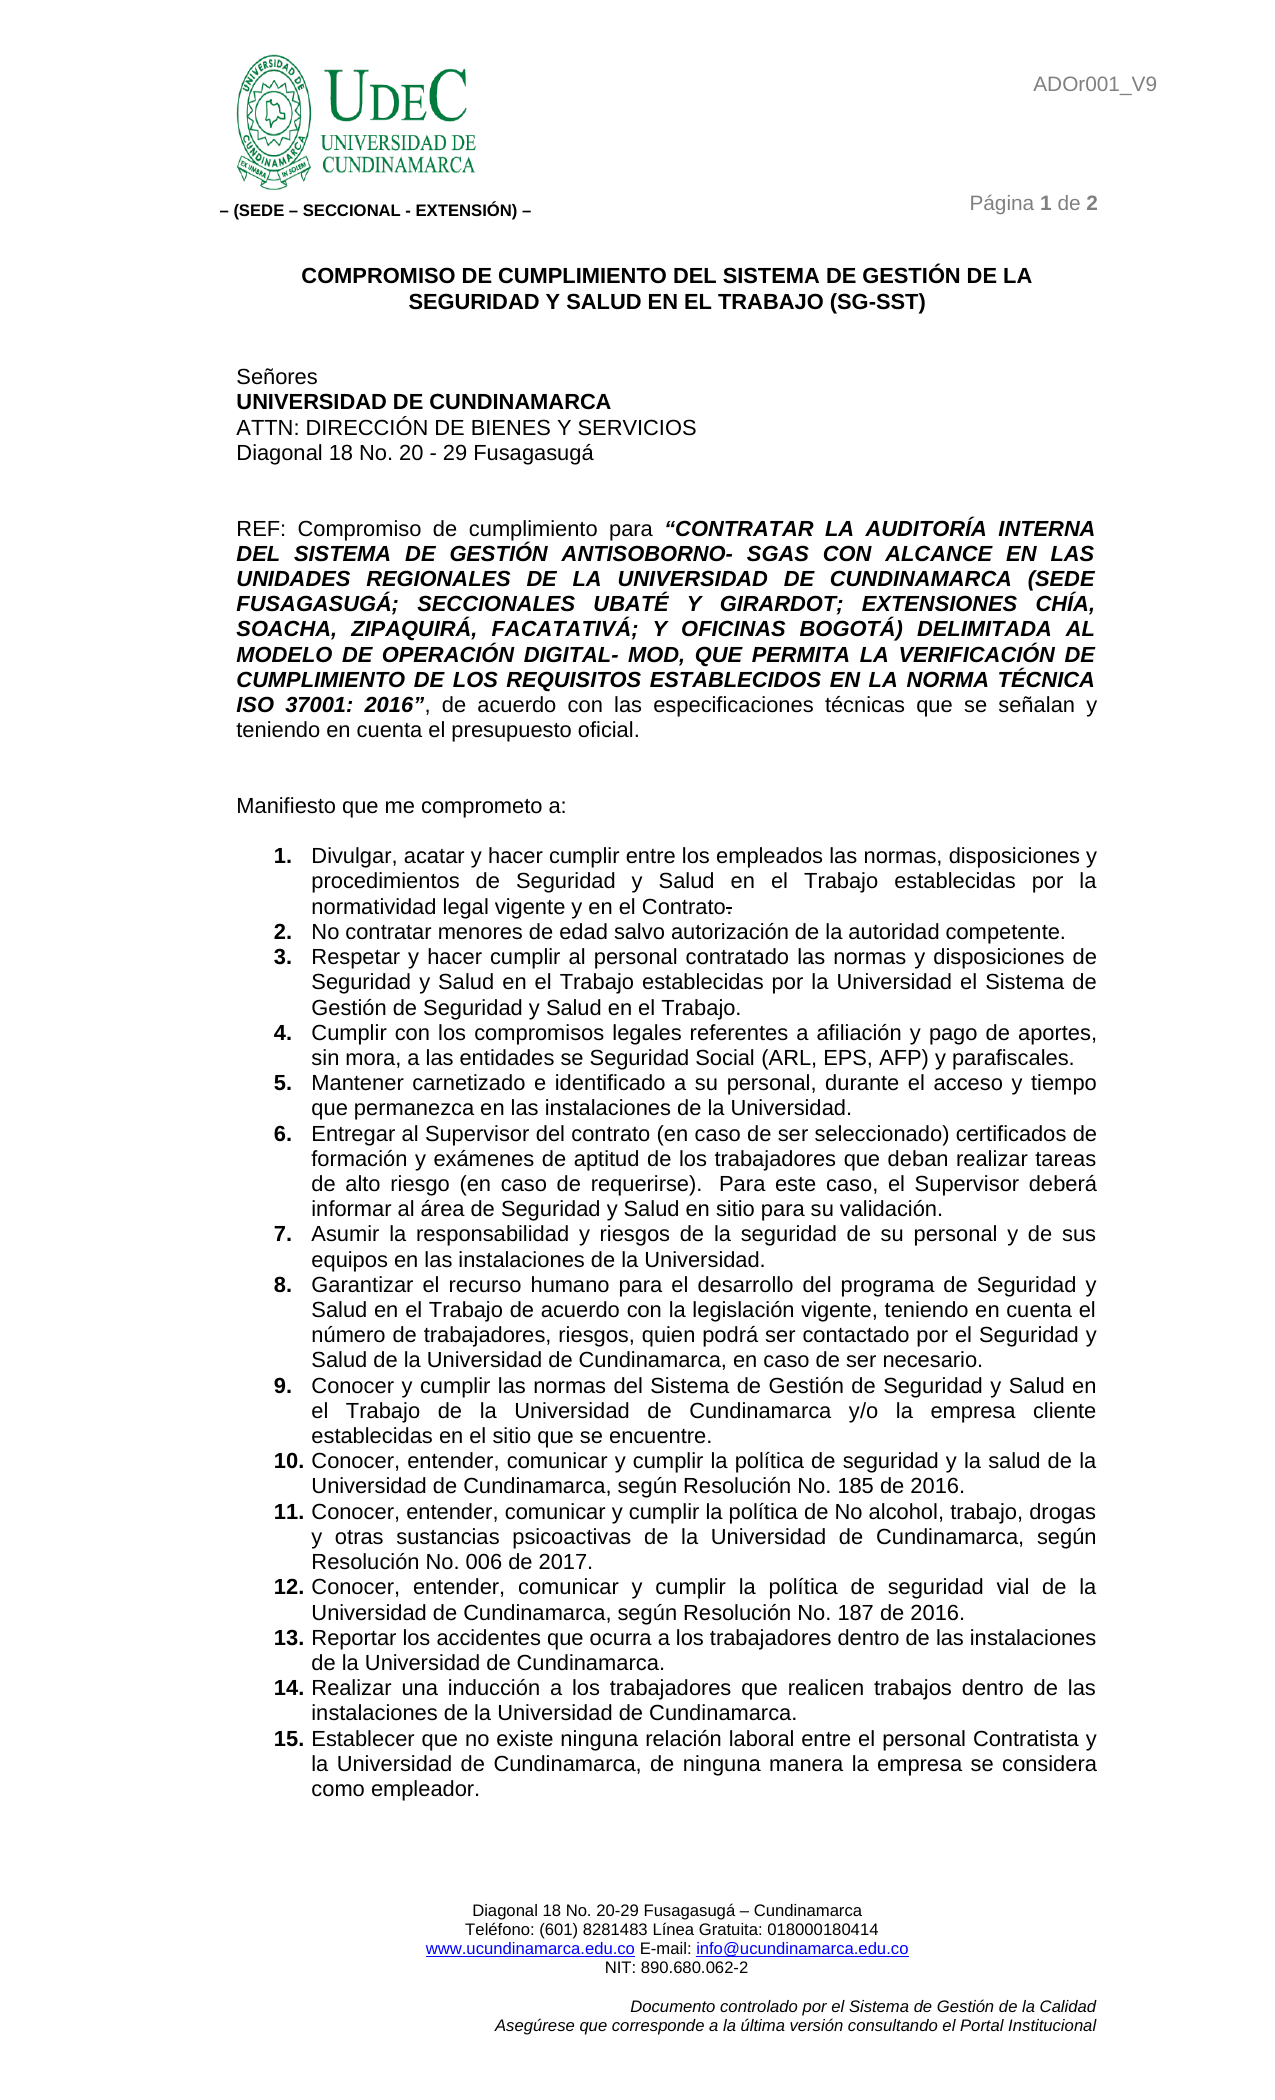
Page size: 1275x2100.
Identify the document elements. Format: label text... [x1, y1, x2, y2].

list Conocer y cumplir las normas del Sistema de Gestión de Seguridad y Salud en el Trabajo de la Universidad de Cundinamarca y/o la empresa cliente establecidas en el sitio que se encuentre. [274, 1372, 1098, 1448]
text REF: Compromiso de cumplimiento para “CONTRATAR LA AUDITORÍA INTERNA DEL SISTEMA DE GESTIÓN ANTISOBORNO- SGAS CON ALCANCE EN LAS UNIDADES REGIONALES DE LA UNIVERSIDAD DE CUNDINAMARCA (SEDE FUSAGASUGÁ; SECCIONALES UBATÉ Y GIRARDOT; EXTENSIONES CHÍA, SOACHA, ZIPAQUIRÁ, FACATATIVÁ; Y OFICINAS BOGOTÁ) DELIMITADA AL MODELO DE OPERACIÓN DIGITAL- MOD, QUE PERMITA LA VERIFICACIÓN DE CUMPLIMIENTO DE LOS REQUISITOS ESTABLECIDOS EN LA NORMA TÉCNICA ISO 37001: 2016”, de acuerdo con las especificaciones técnicas que se señalan y teniendo en cuenta el presupuesto oficial. [236, 515, 1098, 742]
list Establecer que no existe ninguna relación laboral entre el personal Contratista y la Universidad de Cundinamarca, de ninguna manera la empresa se considera como empleador. [274, 1725, 1098, 1801]
list Cumplir con los compromisos legales referentes a afiliación y pago de aportes, sin mora, a las entidades se Seguridad Social (ARL, EPS, AFP) y parafiscales. [274, 1019, 1098, 1070]
list Garantizar el recurso humano para el desarrollo del programa de Seguridad y Salud en el Trabajo de acuerdo con la legislación vigente, teniendo en cuenta el número de trabajadores, riesgos, quien podrá ser contactado por el Seguridad y Salud de la Universidad de Cundinamarca, en caso de ser necesario. [274, 1272, 1098, 1372]
list Reportar los accidentes que ocurra a los trabajadores dentro de las instalaciones de la Universidad de Cundinamarca. [274, 1624, 1098, 1675]
text Diagonal 18 No. 20 - 29 Fusagasugá [236, 440, 1098, 465]
list Divulgar, acatar y hacer cumplir entre los empleados las normas, disposiciones y procedimientos de Seguridad y Salud en el Trabajo establecidas por la normatividad legal vigente y en el Contrato. [274, 843, 1098, 919]
list Conocer, entender, comunicar y cumplir la política de seguridad y la salud de la Universidad de Cundinamarca, según Resolución No. 185 de 2016. [274, 1448, 1098, 1498]
list Asumir la responsabilidad y riesgos de la seguridad de su personal y de sus equipos en las instalaciones de la Universidad. [274, 1221, 1098, 1272]
list Respetar y hacer cumplir al personal contratado las normas y disposiciones de Seguridad y Salud en el Trabajo establecidas por la Universidad el Sistema de Gestión de Seguridad y Salud en el Trabajo. [274, 944, 1098, 1019]
list No contratar menores de edad salvo autorización de la autoridad competente. [274, 919, 1098, 944]
text Señores [236, 364, 1098, 389]
list Mantener carnetizado e identificado a su personal, durante el acceso y tiempo que permanezca en las instalaciones de la Universidad. [274, 1070, 1098, 1120]
text Manifiesto que me comprometo a: [236, 793, 1098, 818]
picture [236, 48, 498, 196]
list Conocer, entender, comunicar y cumplir la política de seguridad vial de la Universidad de Cundinamarca, según Resolución No. 187 de 2016. [274, 1574, 1098, 1624]
list Entregar al Supervisor del contrato (en caso de ser seleccionado) certificados de formación y exámenes de aptitud de los trabajadores que deban realizar tareas de alto riesgo (en caso de requerirse). Para este caso, el Supervisor deberá informar al área de Seguridad y Salud en sitio para su validación. [274, 1120, 1098, 1221]
text COMPROMISO DE CUMPLIMIENTO DEL SISTEMA DE GESTIÓN DE LA SEGURIDAD Y SALUD EN EL TRABAJO (SG-SST) [236, 263, 1098, 314]
text ATTN: DIRECCIÓN DE BIENES Y SERVICIOS [236, 414, 1098, 440]
list Conocer, entender, comunicar y cumplir la política de No alcohol, trabajo, drogas y otras sustancias psicoactivas de la Universidad de Cundinamarca, según Resolución No. 006 de 2017. [274, 1498, 1098, 1574]
list Realizar una inducción a los trabajadores que realicen trabajos dentro de las instalaciones de la Universidad de Cundinamarca. [274, 1675, 1098, 1725]
text UNIVERSIDAD DE CUNDINAMARCA [236, 389, 1098, 414]
